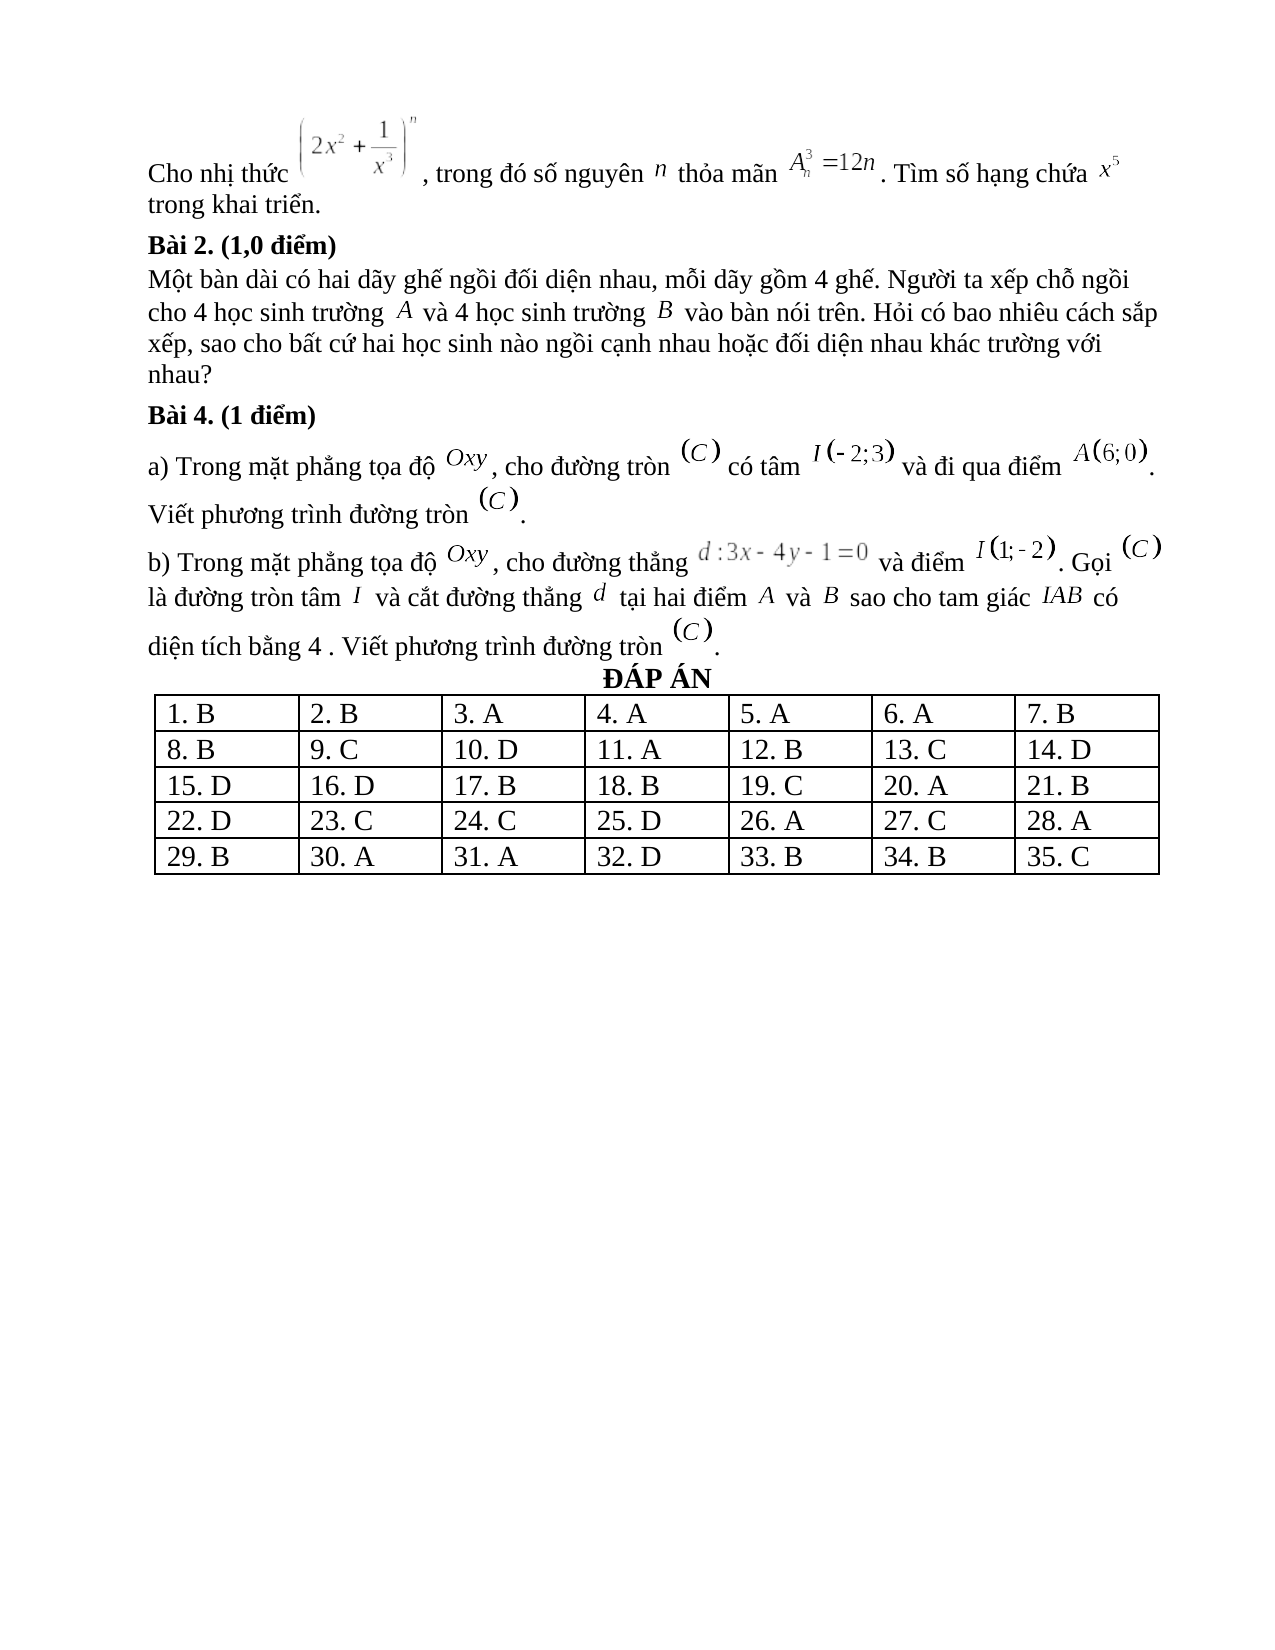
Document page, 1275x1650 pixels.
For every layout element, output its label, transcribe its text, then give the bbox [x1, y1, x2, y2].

text Bài 2. (1,0 điểm) [148, 220, 1167, 263]
table_header 2. B [300, 696, 441, 730]
table_cell 26. A [730, 803, 871, 837]
table_cell 11. A [586, 732, 728, 766]
table_cell 22. D [156, 803, 298, 837]
text Một bàn dài có hai dãy ghế ngồi đối diện nhau, mỗi dãy gồm 4 ghế. Người ta xếp chỗ ngồi cho 4 học sinh trường và 4 học sinh trường vào bàn nói trên. Hỏi có bao nhiêu cách sắp xếp, sao cho bất cứ hai học sinh nào ngồi cạnh nhau hoặc đối diện nhau khác trường với nhau? [148, 263, 1167, 389]
table_cell 19. C [730, 768, 871, 801]
text a) Trong mặt phẳng tọa độ , cho đường tròn có tâm và đi qua điểm . Viết phương trình đường tròn . [148, 433, 1167, 529]
table_cell 18. B [586, 768, 728, 801]
table_cell 30. A [300, 839, 441, 872]
text ĐÁP ÁN [148, 661, 1167, 694]
text Cho nhị thức , trong đó số nguyên thỏa mãn . Tìm số hạng chứa trong khai triển. [148, 106, 1167, 220]
table_cell 20. A [873, 768, 1014, 801]
table_header 3. A [443, 696, 584, 730]
table_cell 14. D [1016, 732, 1158, 766]
table_cell 35. C [1016, 839, 1158, 872]
table_cell 27. C [873, 803, 1014, 837]
table_cell 10. D [443, 732, 584, 766]
table_cell 12. B [730, 732, 871, 766]
table_cell 31. A [443, 839, 584, 872]
text b) Trong mặt phẳng tọa độ , cho đường thẳng và điểm . Gọi là đường tròn tâm và cắt đường thẳng tại hai điểm và sao cho tam giác có diện tích bằng 4 . Viết phương trình đường tròn . [148, 529, 1167, 661]
table_cell 29. B [156, 839, 298, 872]
table_cell 32. D [586, 839, 728, 872]
table_cell 9. C [300, 732, 441, 766]
text Bài 4. (1 điểm) [148, 389, 1167, 433]
table_cell 16. D [300, 768, 441, 801]
table_cell 34. B [873, 839, 1014, 872]
table_header 4. A [586, 696, 728, 730]
table_cell 15. D [156, 768, 298, 801]
table_cell 17. B [443, 768, 584, 801]
table_cell 33. B [730, 839, 871, 872]
table_header 5. A [730, 696, 871, 730]
table_cell 28. A [1016, 803, 1158, 837]
table_cell 24. C [443, 803, 584, 837]
table_header 6. A [873, 696, 1014, 730]
table_cell 21. B [1016, 768, 1158, 801]
table_cell 25. D [586, 803, 728, 837]
table_header 7. B [1016, 696, 1158, 730]
table_cell 13. C [873, 732, 1014, 766]
table_cell 8. B [156, 732, 298, 766]
table_header 1. B [156, 696, 298, 730]
table_cell 23. C [300, 803, 441, 837]
